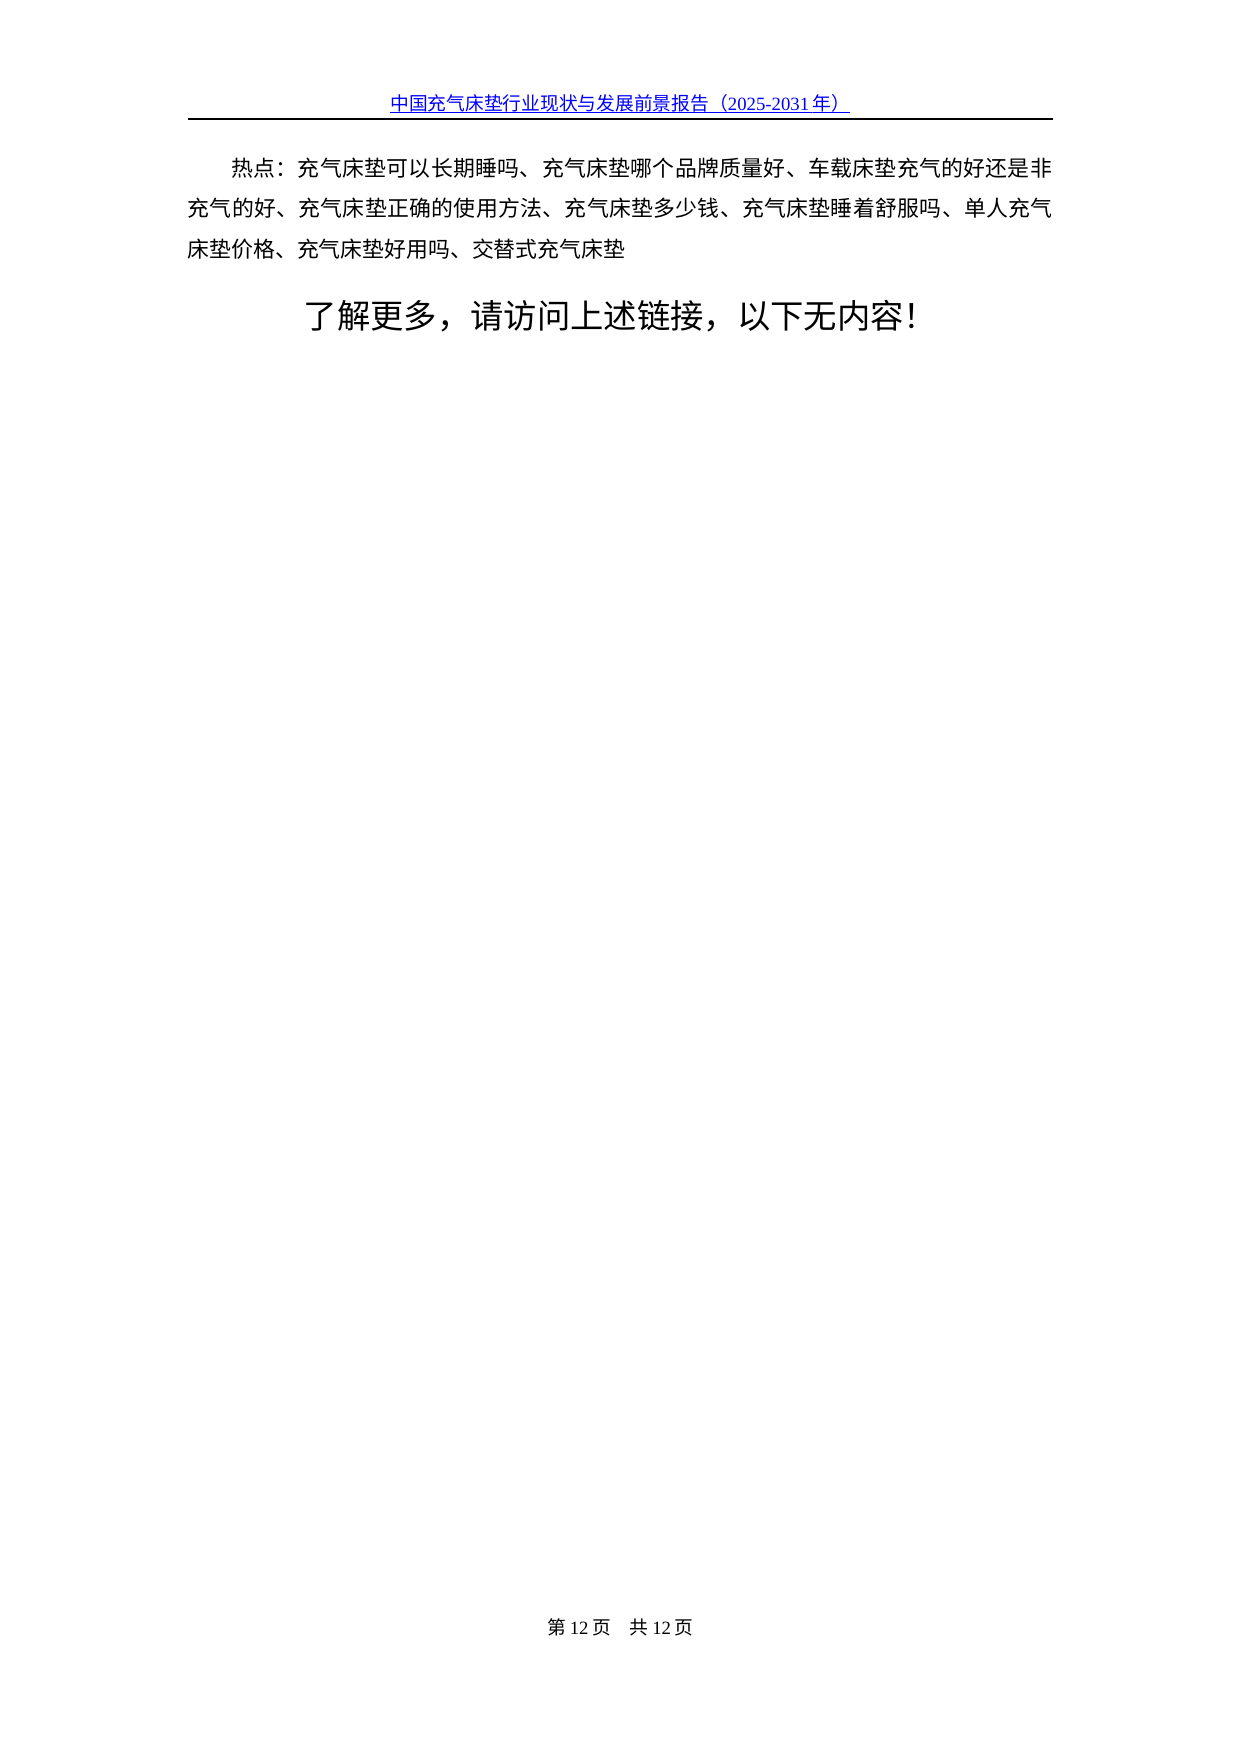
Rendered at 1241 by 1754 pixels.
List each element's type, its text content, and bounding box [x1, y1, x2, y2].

title 了解更多，请访问上述链接，以下无内容！ [187, 282, 1053, 347]
text 热点：充气床垫可以长期睡吗、充气床垫哪个品牌质量好、车载床垫充气的好还是非充气的好、充气床垫正确的使用方法、充气床垫多少钱、充气床垫睡着舒服吗、单人充气床垫价格、充气床垫好用吗、交替式充气床垫 [187, 150, 1053, 264]
